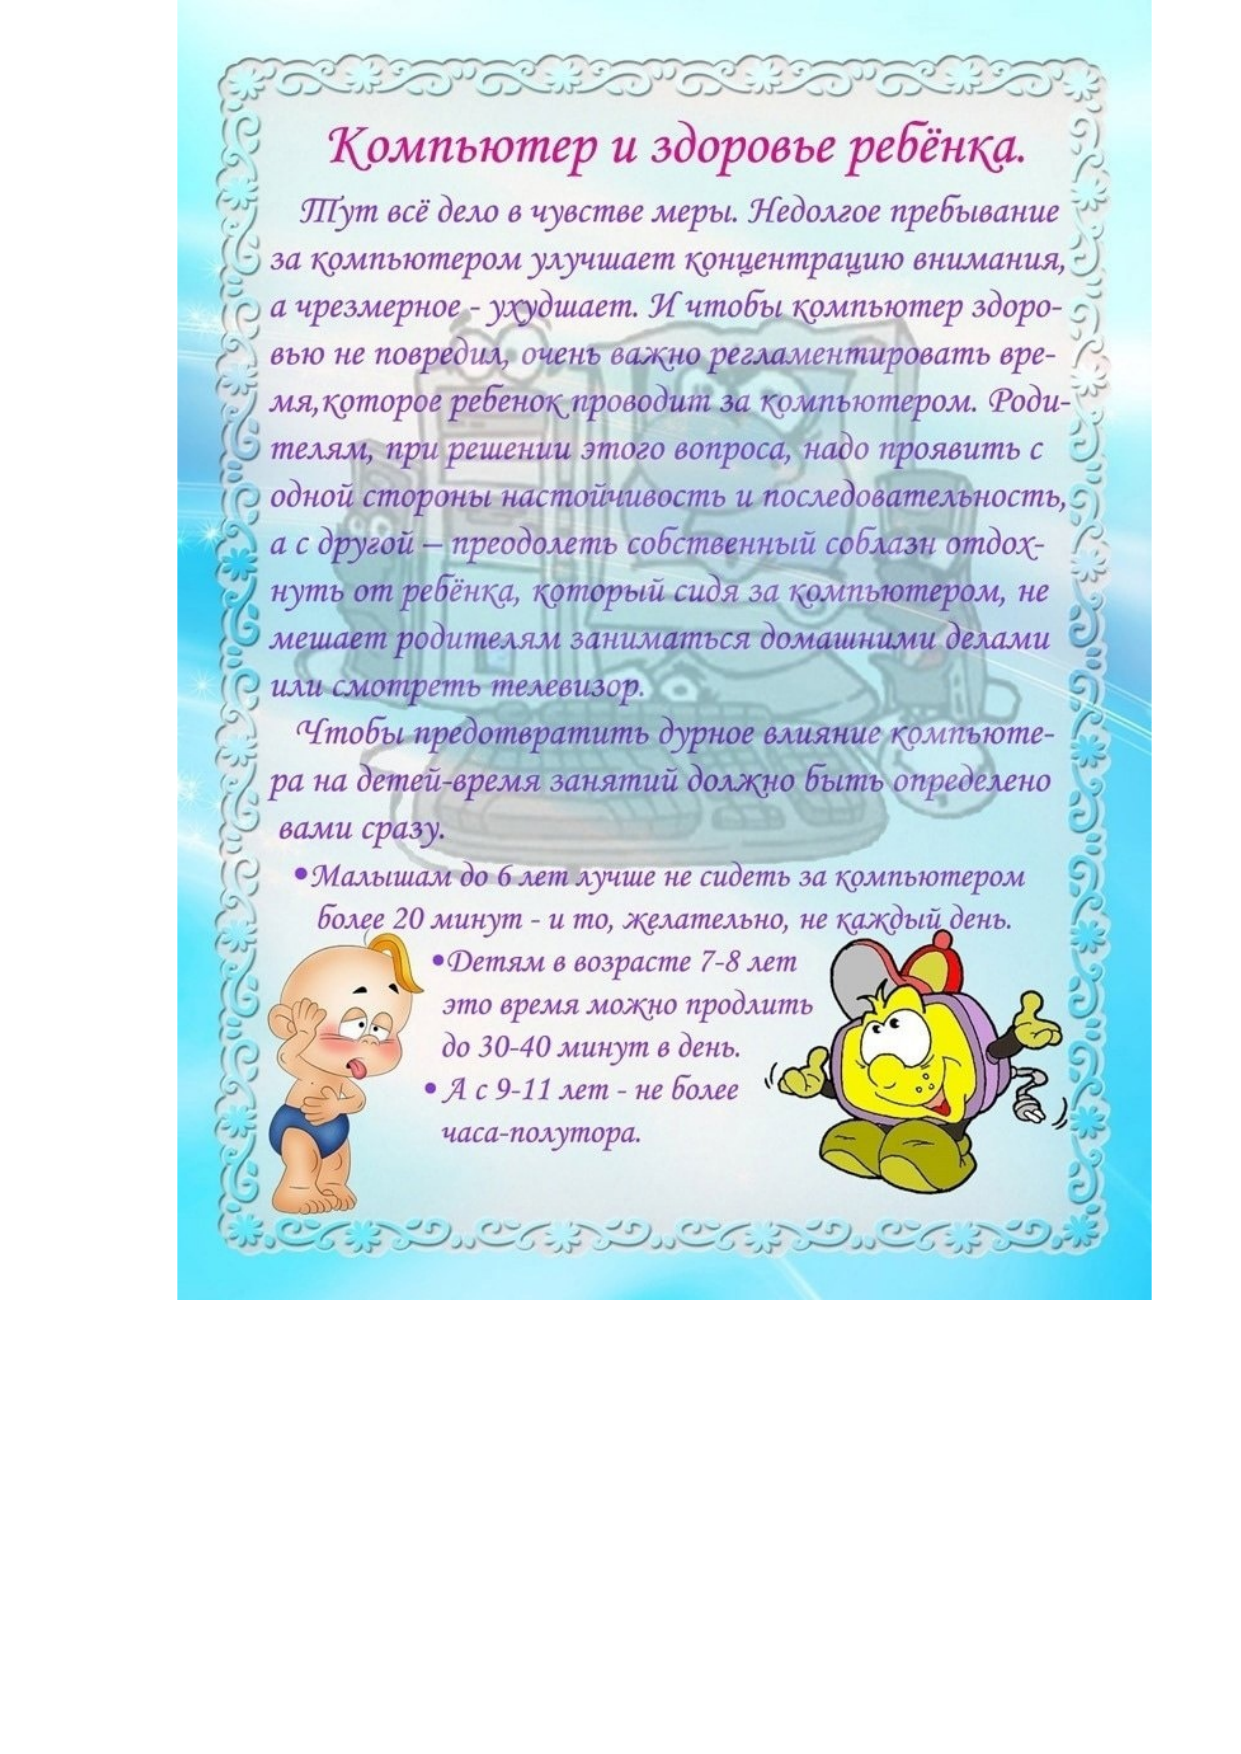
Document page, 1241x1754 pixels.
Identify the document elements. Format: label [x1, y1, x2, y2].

picture [177, 0, 1152, 1300]
